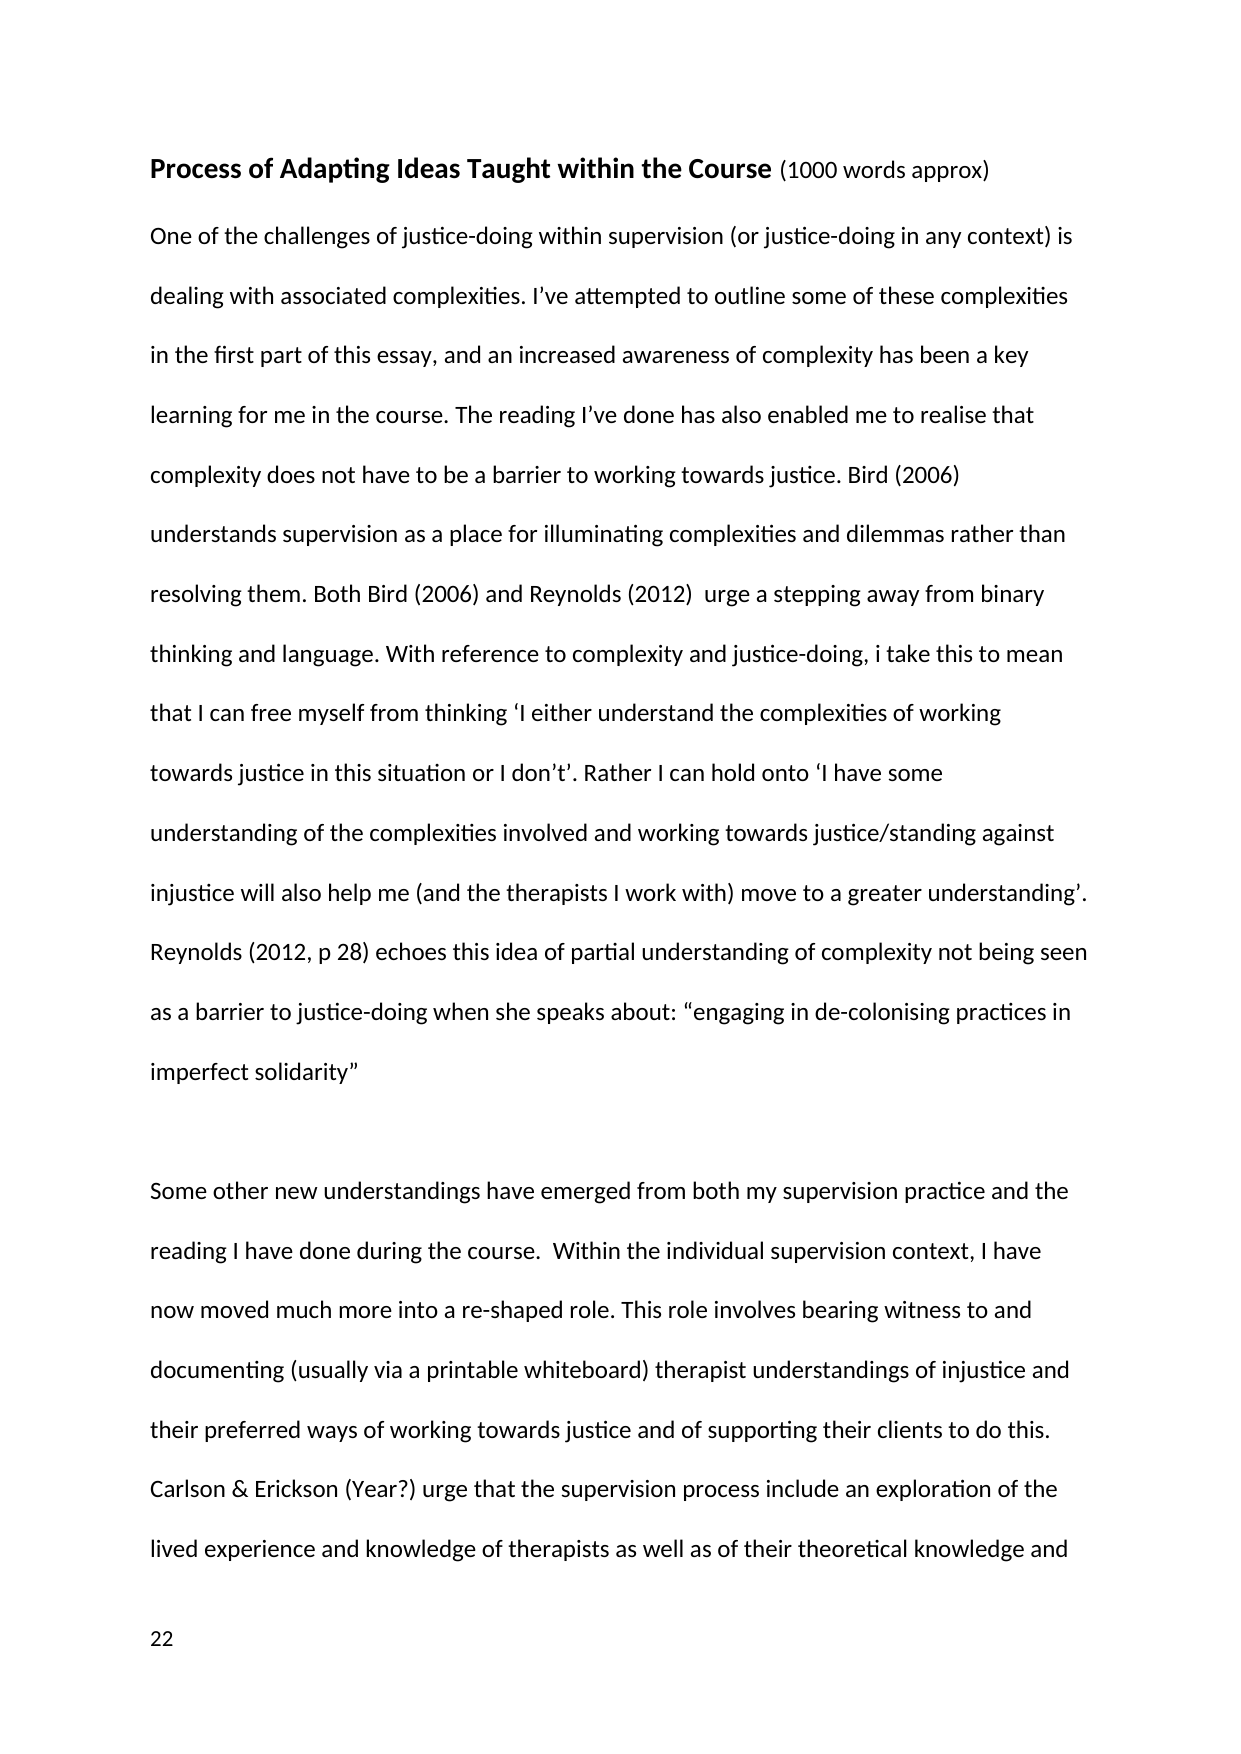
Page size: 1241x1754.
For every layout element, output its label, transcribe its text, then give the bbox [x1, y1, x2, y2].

text Some other new understandings have emerged from both my supervision practice and the [150, 1175, 1090, 1206]
text imperfect solidarity” [150, 1056, 1090, 1086]
text understanding of the complexities involved and working towards justice/standing against [150, 817, 1090, 847]
text Carlson & Erickson (Year?) urge that the supervision process include an exploration of the [150, 1473, 1090, 1504]
text documenting (usually via a printable whiteboard) therapist understandings of injustice and [150, 1354, 1090, 1385]
text resolving them. Both Bird (2006) and Reynolds (2012) urge a stepping away from binary [150, 578, 1090, 609]
text injustice will also help me (and the therapists I work with) move to a greater understanding’. [150, 877, 1090, 907]
text lived experience and knowledge of therapists as well as of their theoretical knowledge and [150, 1533, 1090, 1564]
text thinking and language. With reference to complexity and justice-doing, i take this to mean [150, 638, 1090, 668]
text towards justice in this situation or I don’t’. Rather I can hold onto ‘I have some [150, 757, 1090, 788]
text Process of Adapting Ideas Taught within the Course (1000 words approx) [150, 150, 1090, 186]
text in the first part of this essay, and an increased awareness of complexity has been a key [150, 339, 1090, 370]
text learning for me in the course. The reading I’ve done has also enabled me to realise that [150, 399, 1090, 430]
text their preferred ways of working towards justice and of supporting their clients to do this. [150, 1414, 1090, 1444]
text as a barrier to justice-doing when she speaks about: “engaging in de-colonising practices in [150, 996, 1090, 1027]
text now moved much more into a re-shaped role. This role involves bearing witness to and [150, 1294, 1090, 1325]
text One of the challenges of justice-doing within supervision (or justice-doing in any context) is [150, 220, 1090, 251]
text complexity does not have to be a barrier to working towards justice. Bird (2006) [150, 459, 1090, 489]
text Reynolds (2012, p 28) echoes this idea of partial understanding of complexity not being seen [150, 936, 1090, 967]
text understands supervision as a place for illuminating complexities and dilemmas rather than [150, 518, 1090, 549]
text that I can free myself from thinking ‘I either understand the complexities of working [150, 698, 1090, 728]
text dealing with associated complexities. I’ve attempted to outline some of these complexities [150, 280, 1090, 310]
text reading I have done during the course. Within the individual supervision context, I have [150, 1235, 1090, 1265]
